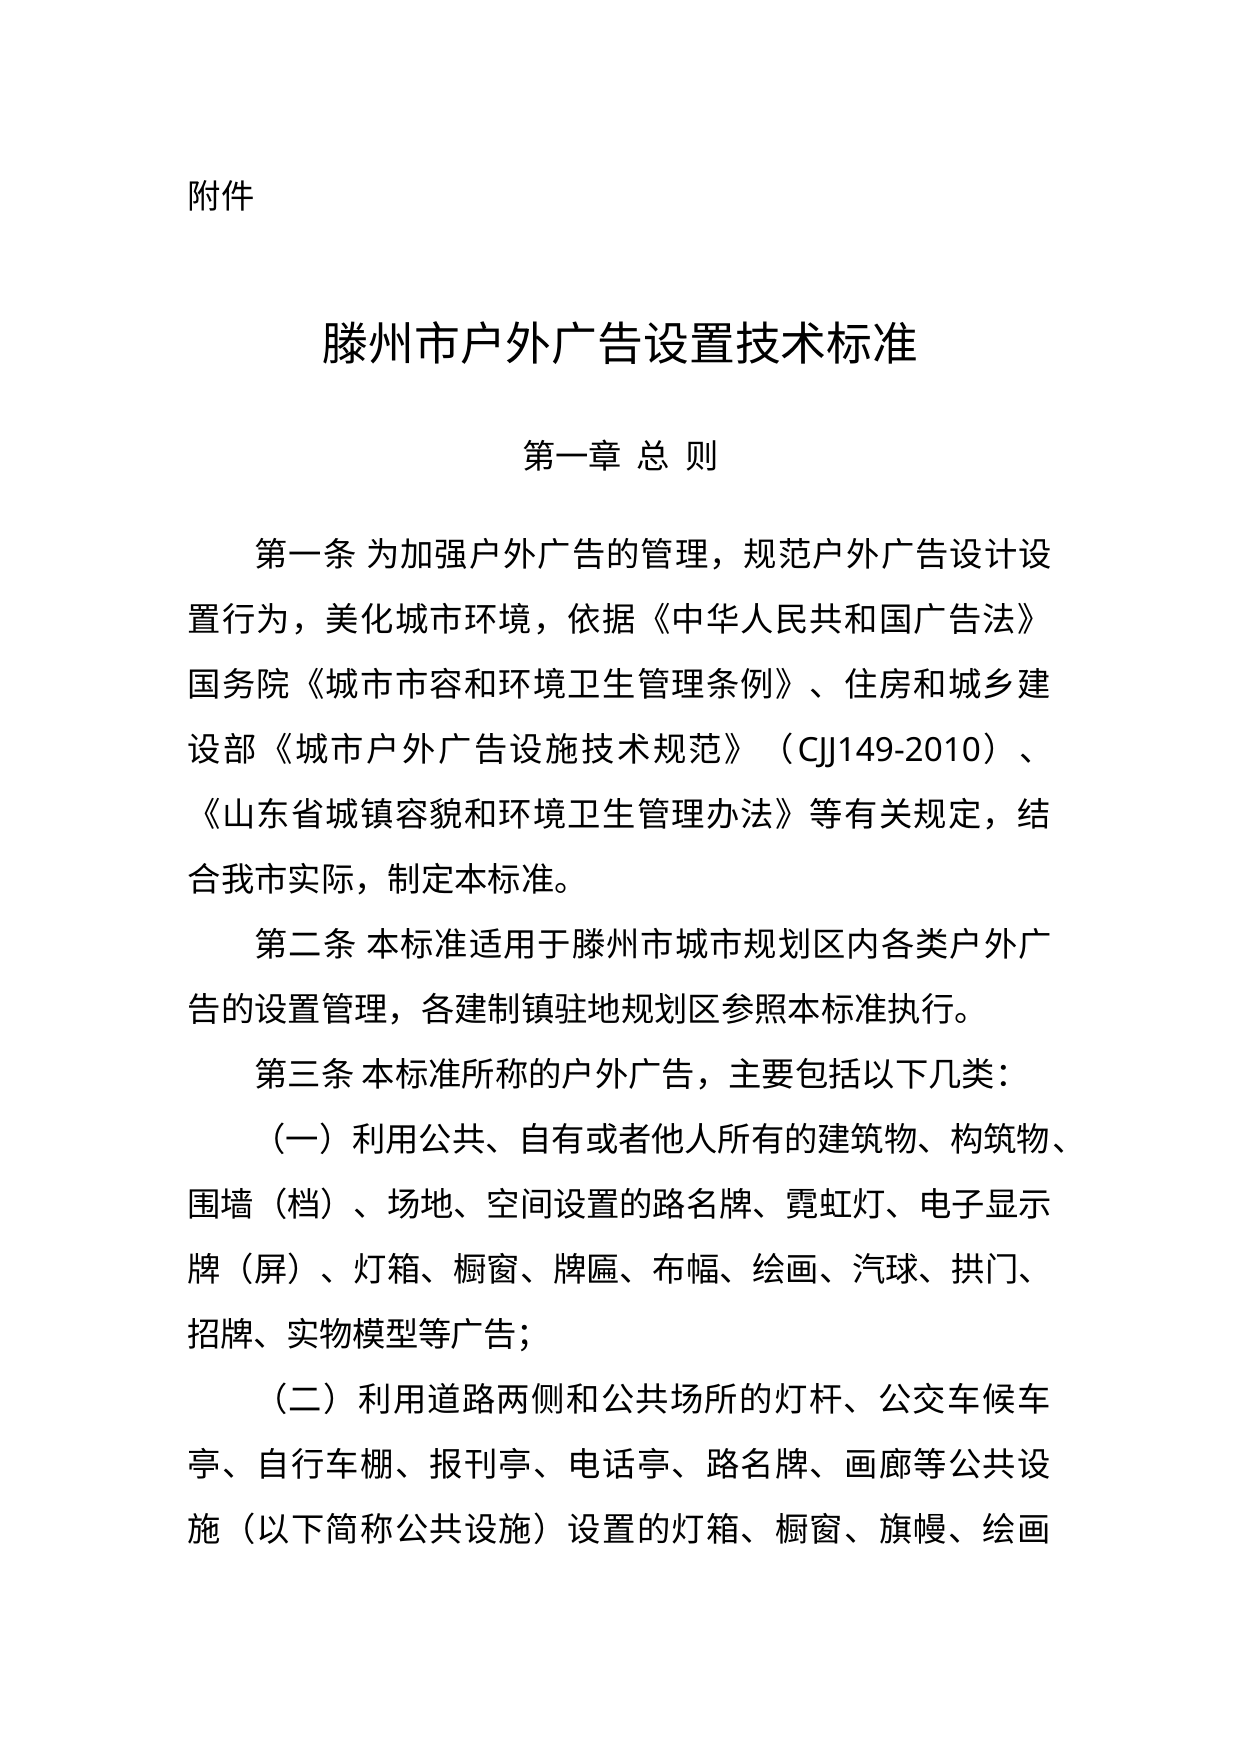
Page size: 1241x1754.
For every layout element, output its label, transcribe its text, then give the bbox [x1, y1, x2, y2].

text 附件 [187, 162, 1053, 227]
text 第一条 为加强户外广告的管理，规范户外广告设计设置行为，美化城市环境，依据《中华人民共和国广告法》、国务院《城市市容和环境卫生管理条例》、住房和城乡建设部《城市户外广告设施技术规范》（CJJ149-2010）、《山东省城镇容貌和环境卫生管理办法》等有关规定，结合我市实际，制定本标准。 [187, 519, 1053, 909]
text 第一章 总 则 [187, 422, 1053, 487]
text 第二条 本标准适用于滕州市城市规划区内各类户外广告的设置管理，各建制镇驻地规划区参照本标准执行。 [187, 909, 1053, 1039]
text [187, 1364, 1053, 1559]
text 第三条 本标准所称的户外广告，主要包括以下几类： [187, 1039, 1053, 1104]
text （一）利用公共、自有或者他人所有的建筑物、构筑物、围墙（档）、场地、空间设置的路名牌、霓虹灯、电子显示牌（屏）、灯箱、橱窗、牌匾、布幅、绘画、汽球、拱门、招牌、实物模型等广告； [187, 1104, 1053, 1364]
text 滕州市户外广告设置技术标准 [187, 292, 1053, 389]
